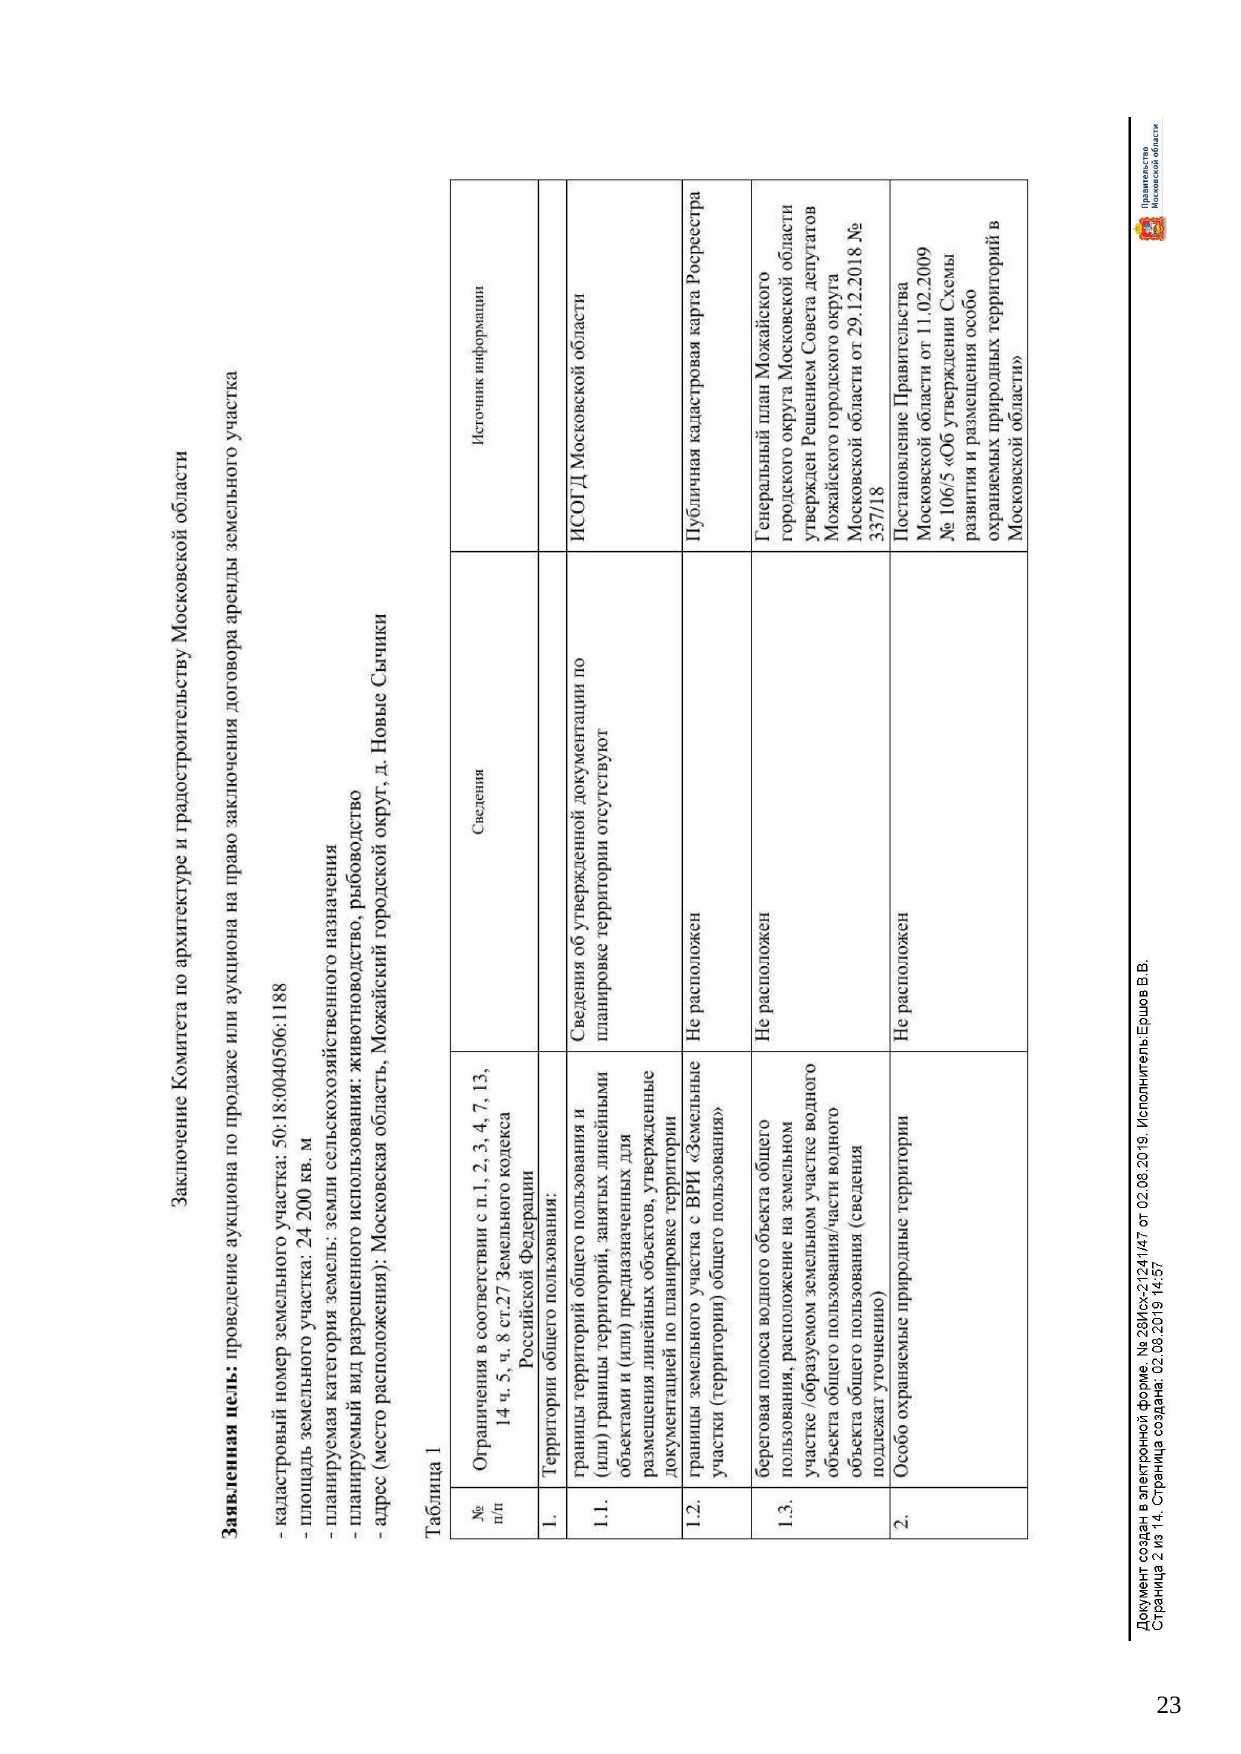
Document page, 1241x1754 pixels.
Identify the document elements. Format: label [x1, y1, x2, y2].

picture [103, 117, 1180, 1641]
